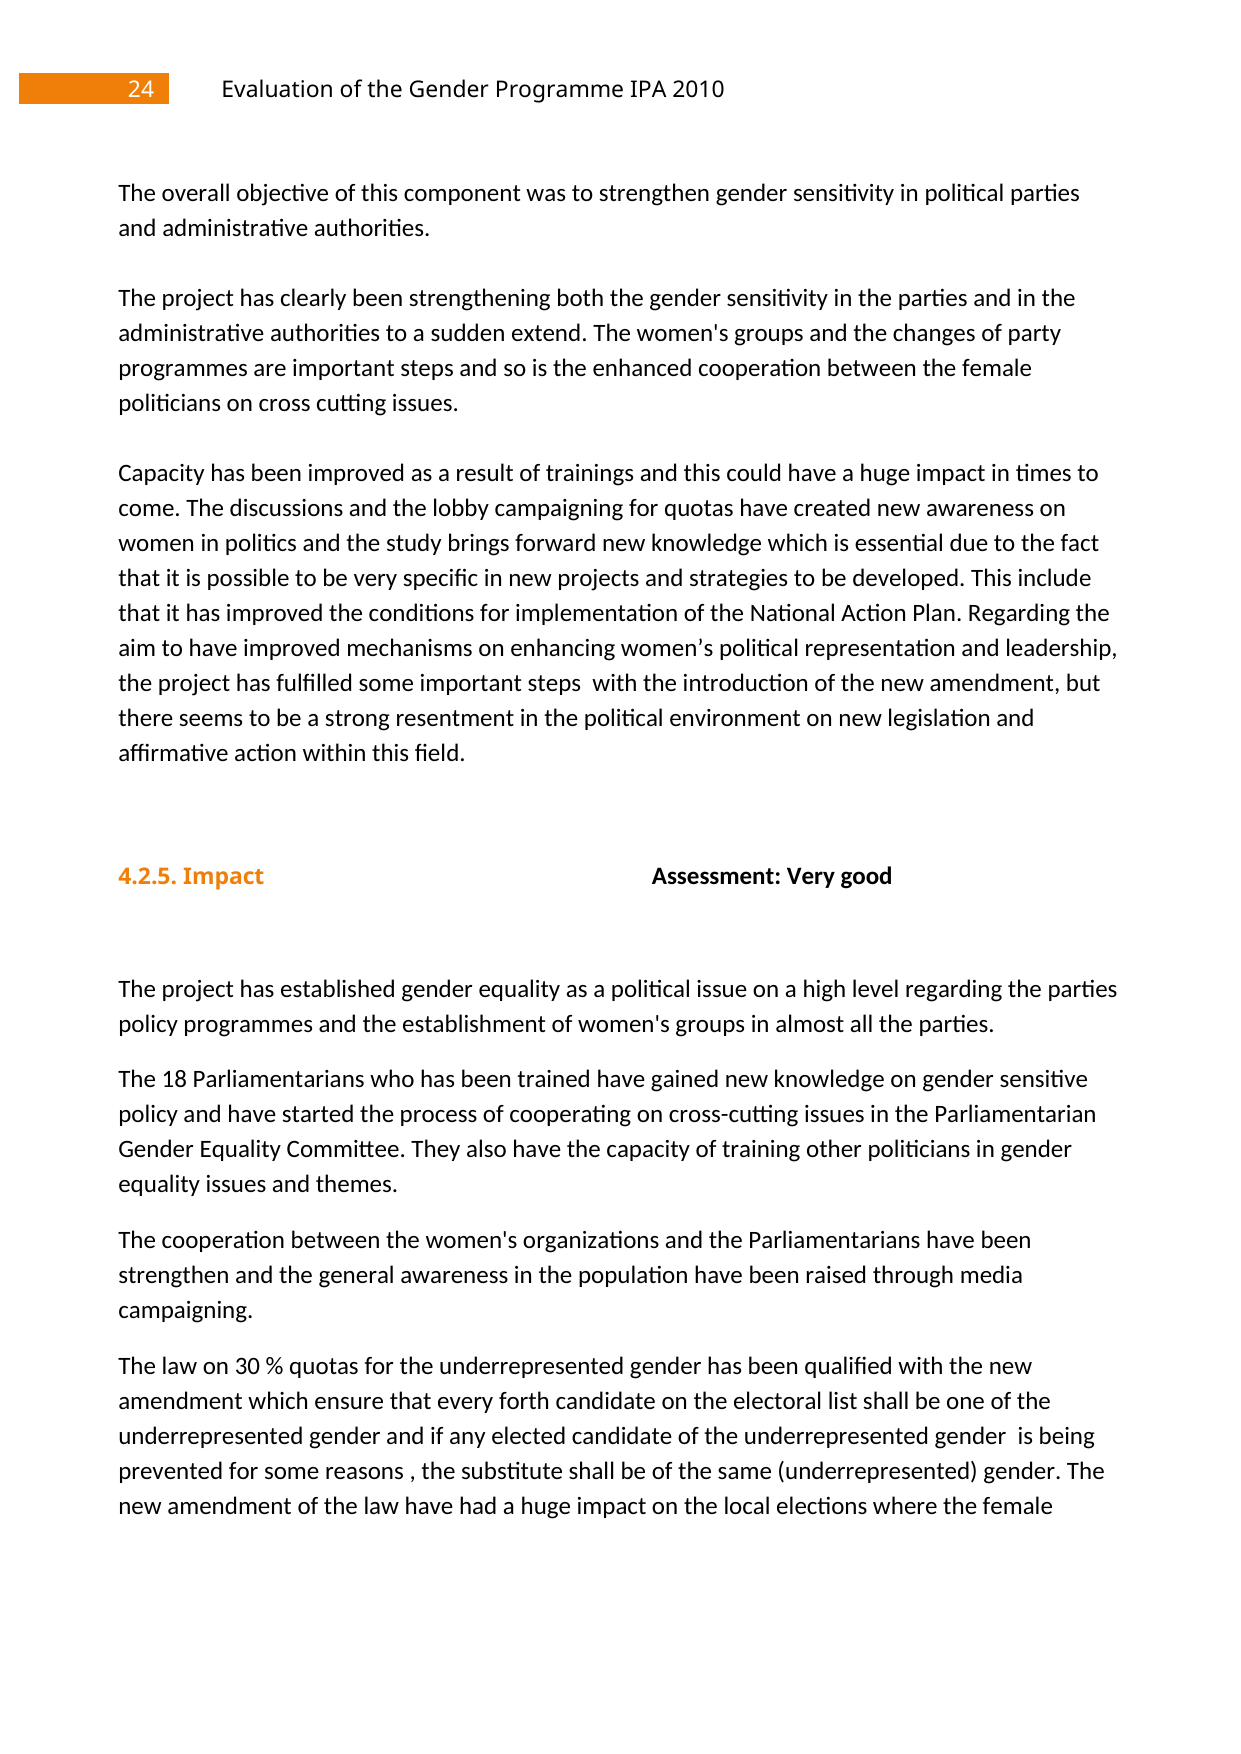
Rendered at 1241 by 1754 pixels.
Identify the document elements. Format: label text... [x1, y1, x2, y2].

text The project has clearly been strengthening both the gender sensitivity in the parties and in the administrative authorities to a sudden extend. The women's groups and the changes of party programmes are important steps and so is the enhanced cooperation between the female politicians on cross cutting issues. [118, 282, 1122, 418]
text The cooperation between the women's organizations and the Parliamentarians have been strengthen and the general awareness in the population have been raised through media campaigning. [118, 1224, 1122, 1325]
text Capacity has been improved as a result of trainings and this could have a huge impact in times to come. The discussions and the lobby campaigning for quotas have created new awareness on women in politics and the study brings forward new knowledge which is essential due to the fact that it is possible to be very specific in new projects and strategies to be developed. This include that it has improved the conditions for implementation of the National Action Plan. Regarding the aim to have improved mechanisms on enhancing women’s political representation and leadership, the project has fulfilled some important steps with the introduction of the new amendment, but there seems to be a strong resentment in the political environment on new legislation and affirmative action within this field. [118, 457, 1122, 768]
text The overall objective of this component was to strengthen gender sensitivity in political parties and administrative authorities. [118, 177, 1122, 243]
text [118, 1350, 1122, 1521]
text The 18 Parliamentarians who has been trained have gained new knowledge on gender sensitive policy and have started the process of cooperating on cross-cutting issues in the Parliamentarian Gender Equality Committee. They also have the capacity of training other politicians in gender equality issues and themes. [118, 1064, 1122, 1199]
text The project has established gender equality as a political issue on a high level regarding the parties policy programmes and the establishment of women's groups in almost all the parties. [118, 973, 1122, 1038]
text 4.2.5. Impact Assessment: Very good [118, 860, 1122, 891]
